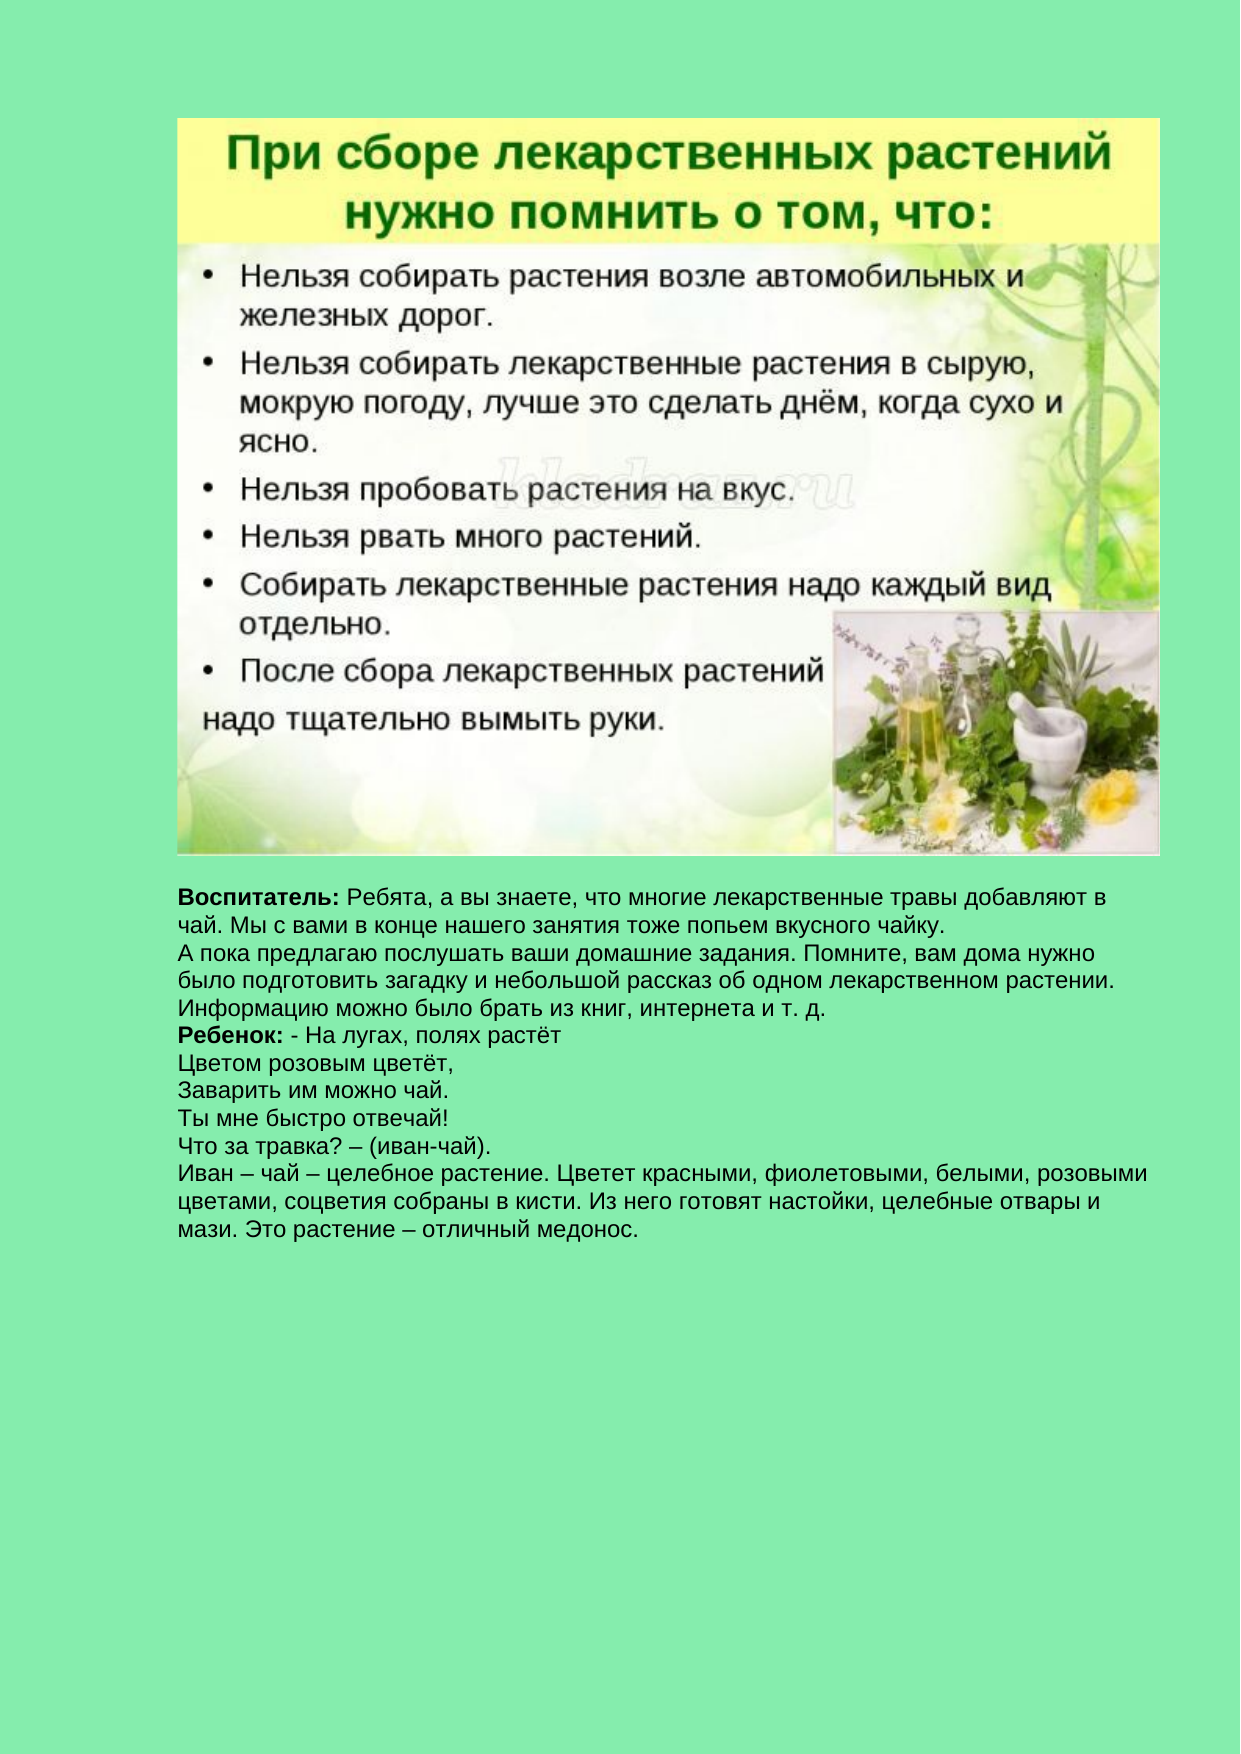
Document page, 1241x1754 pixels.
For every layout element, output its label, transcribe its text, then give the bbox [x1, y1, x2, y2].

text Воспитатель: Ребята, а вы знаете, что многие лекарственные травы добавляют в чай. Мы с вами в конце нашего занятия тоже попьем вкусного чайку. А пока предлагаю послушать ваши домашние задания. Помните, вам дома нужно было подготовить загадку и небольшой рассказ об одном лекарственном растении. Информацию можно было брать из книг, интернета и т. д. Ребенок: - На лугах, полях растёт Цветом розовым цветёт, [177, 856, 1152, 1076]
picture [177, 118, 1160, 856]
text Заварить им можно чай. Ты мне быстро отвечай! Что за травка? – (иван-чай). Иван – чай – целебное растение. Цветет красными, фиолетовыми, белыми, розовыми цветами, соцветия собраны в кисти. Из него готовят настойки, целебные отвары и мази. Это растение – отличный медонос. [177, 1076, 1152, 1242]
